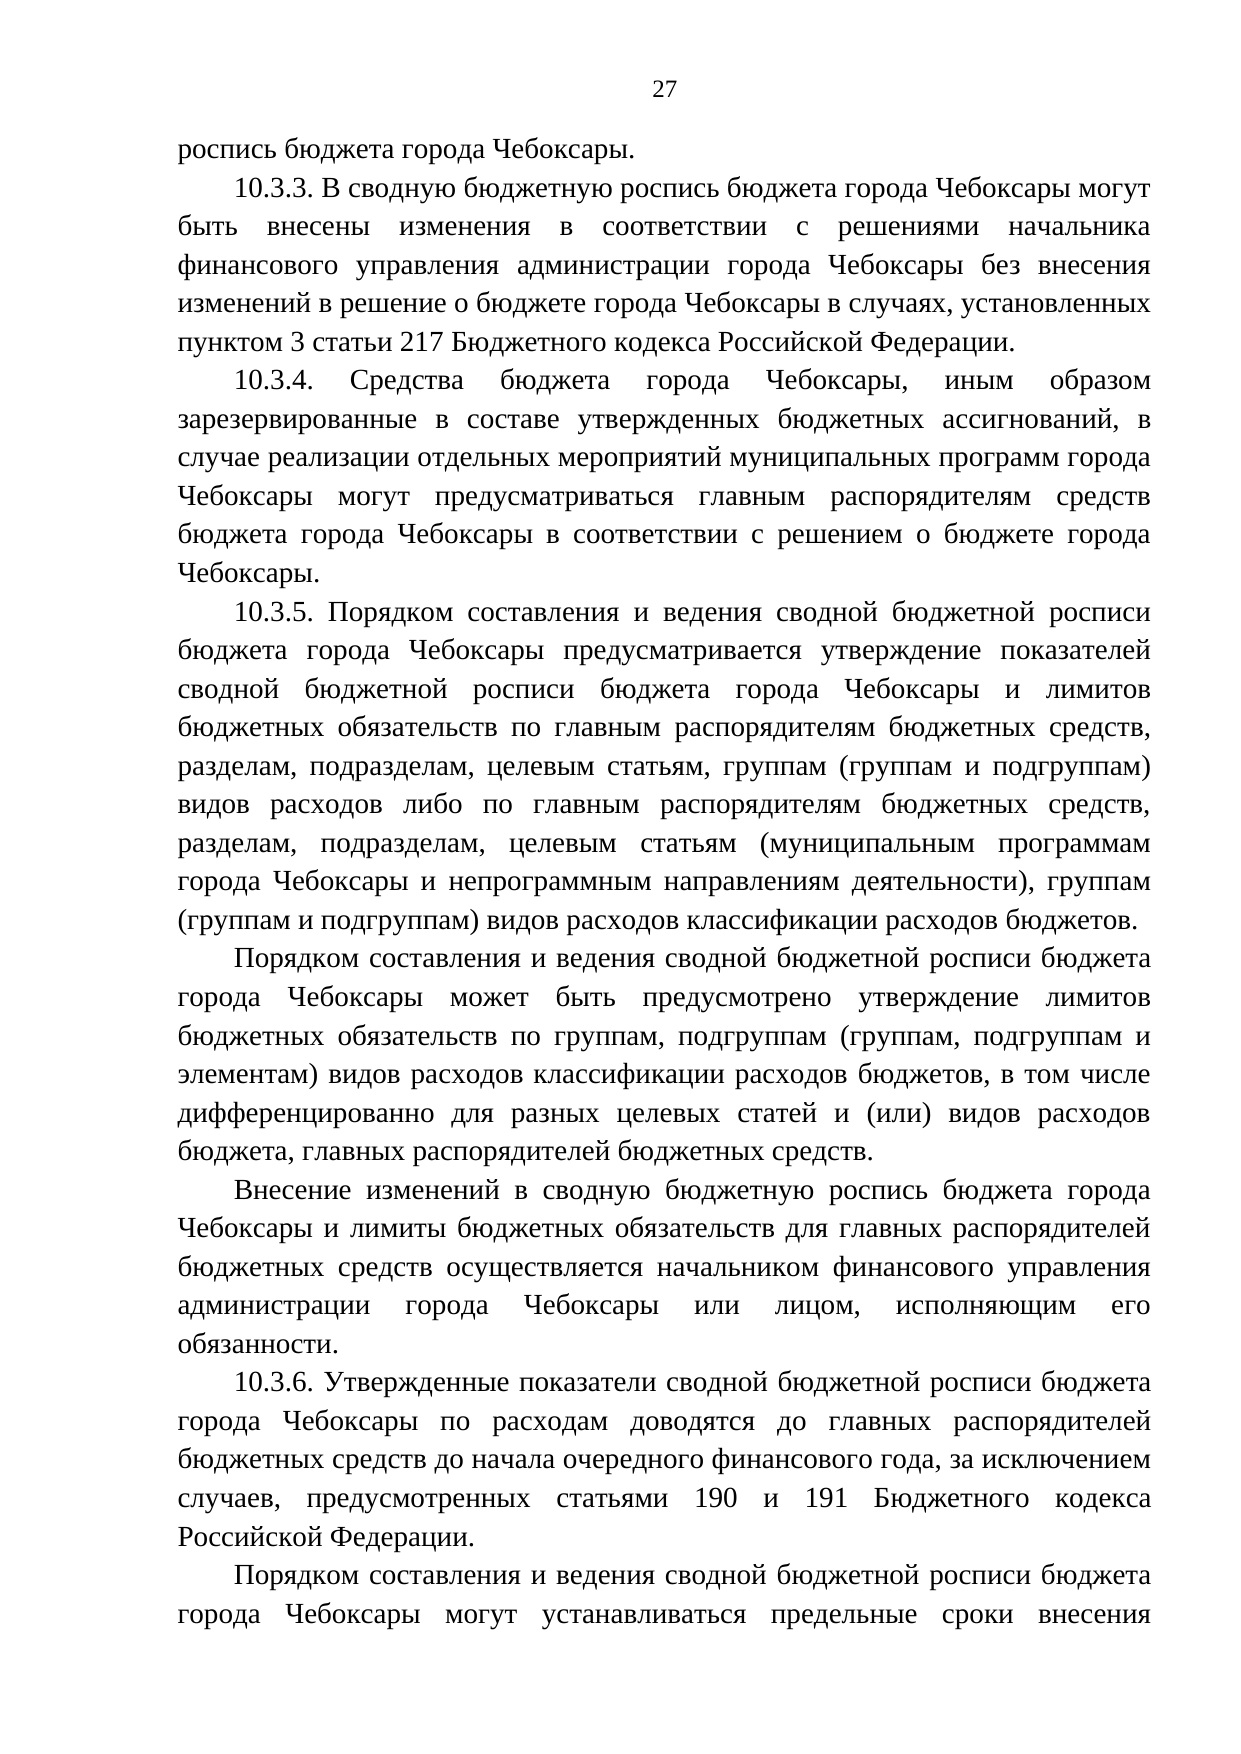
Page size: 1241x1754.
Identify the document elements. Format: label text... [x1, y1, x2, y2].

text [177, 1557, 1152, 1629]
text 10.3.3. В сводную бюджетную роспись бюджета города Чебоксары могут быть внесены изменения в соответствии с решениями начальника финансового управления администрации города Чебоксары без внесения изменений в решение о бюджете города Чебоксары в случаях, установленных пунктом 3 статьи 217 Бюджетного кодекса Российской Федерации. [177, 170, 1152, 357]
text 10.3.6. Утвержденные показатели сводной бюджетной росписи бюджета города Чебоксары по расходам доводятся до главных распорядителей бюджетных средств до начала очередного финансового года, за исключением случаев, предусмотренных статьями 190 и 191 Бюджетного кодекса Российской Федерации. [177, 1364, 1152, 1552]
text Внесение изменений в сводную бюджетную роспись бюджета города Чебоксары и лимиты бюджетных обязательств для главных распорядителей бюджетных средств осуществляется начальником финансового управления администрации города Чебоксары или лицом, исполняющим его обязанности. [177, 1172, 1152, 1359]
text 10.3.5. Порядком составления и ведения сводной бюджетной росписи бюджета города Чебоксары предусматривается утверждение показателей сводной бюджетной росписи бюджета города Чебоксары и лимитов бюджетных обязательств по главным распорядителям бюджетных средств, разделам, подразделам, целевым статьям, группам (группам и подгруппам) видов расходов либо по главным распорядителям бюджетных средств, разделам, подразделам, целевым статьям (муниципальным программам города Чебоксары и непрограммным направлениям деятельности), группам (группам и подгруппам) видов расходов классификации расходов бюджетов. [177, 594, 1152, 936]
text 10.3.4. Средства бюджета города Чебоксары, иным образом зарезервированные в составе утвержденных бюджетных ассигнований, в случае реализации отдельных мероприятий муниципальных программ города Чебоксары могут предусматриваться главным распорядителям средств бюджета города Чебоксары в соответствии с решением о бюджете города Чебоксары. [177, 362, 1152, 589]
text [177, 131, 1152, 165]
text Порядком составления и ведения сводной бюджетной росписи бюджета города Чебоксары может быть предусмотрено утверждение лимитов бюджетных обязательств по группам, подгруппам (группам, подгруппам и элементам) видов расходов классификации расходов бюджетов, в том числе дифференцированно для разных целевых статей и (или) видов расходов бюджета, главных распорядителей бюджетных средств. [177, 941, 1152, 1167]
